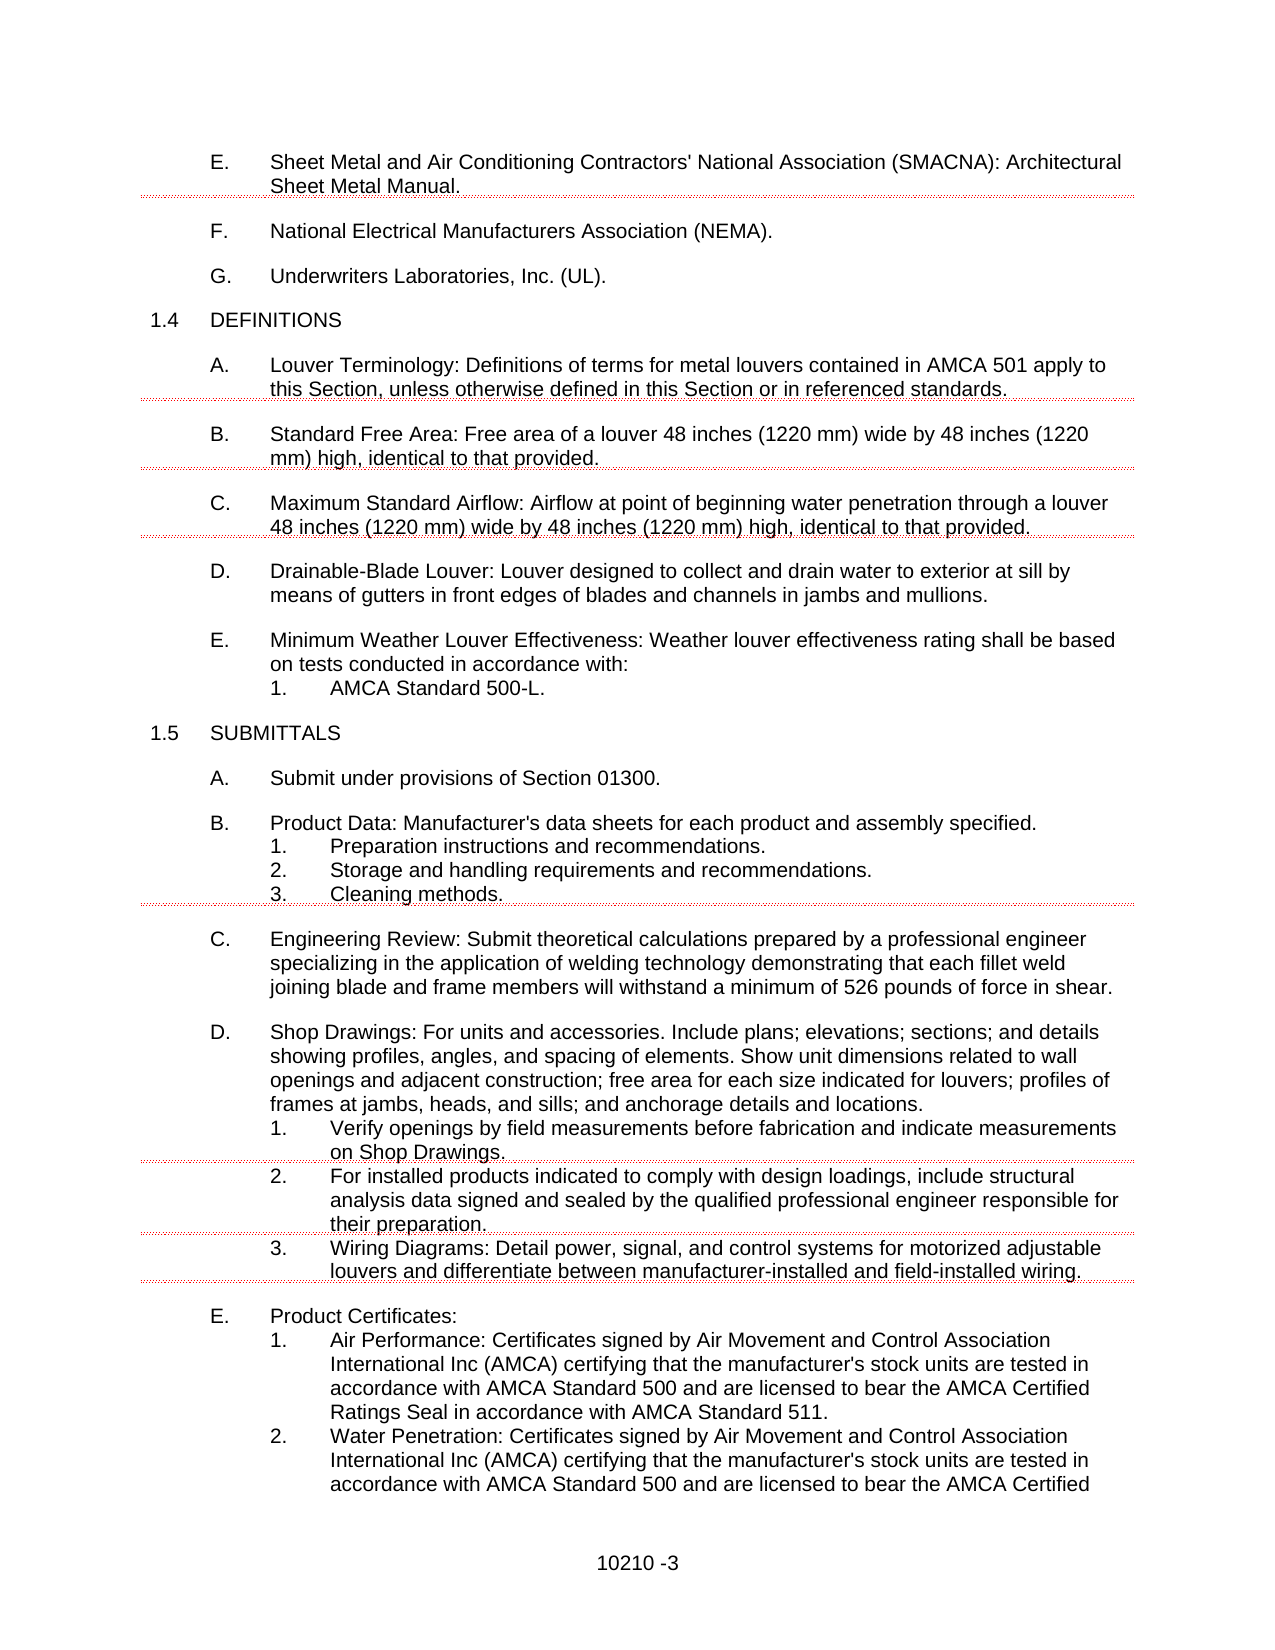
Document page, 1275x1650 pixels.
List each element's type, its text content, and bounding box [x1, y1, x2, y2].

list Engineering Review: Submit theoretical calculations prepared by a professional engineer specializing in the application of welding technology demonstrating that each fillet weld joining blade and frame members will withstand a minimum of 526 pounds of force in shear. [210, 927, 1125, 999]
list Storage and handling requirements and recommendations. [270, 858, 1125, 882]
list Underwriters Laboratories, Inc. (UL). [210, 263, 1125, 287]
list Air Performance: Certificates signed by Air Movement and Control Association International Inc (AMCA) certifying that the manufacturer's stock units are tested in accordance with AMCA Standard 500 and are licensed to bear the AMCA Certified Ratings Seal in accordance with AMCA Standard 511. [270, 1328, 1125, 1424]
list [270, 1424, 1125, 1496]
list Cleaning methods. [270, 882, 1125, 906]
list DEFINITIONS [150, 308, 1125, 332]
list Minimum Weather Louver Effectiveness: Weather louver effectiveness rating shall be based on tests conducted in accordance with: [210, 628, 1125, 676]
list Drainable-Blade Louver: Louver designed to collect and drain water to exterior at sill by means of gutters in front edges of blades and channels in jambs and mullions. [210, 559, 1125, 607]
list Shop Drawings: For units and accessories. Include plans; elevations; sections; and details showing profiles, angles, and spacing of elements. Show unit dimensions related to wall openings and adjacent construction; free area for each size indicated for louvers; profiles of frames at jambs, heads, and sills; and anchorage details and locations. [210, 1020, 1125, 1116]
list National Electrical Manufacturers Association (NEMA). [210, 219, 1125, 243]
list Submit under provisions of Section 01300. [210, 766, 1125, 789]
list Verify openings by field measurements before fabrication and indicate measurements on Shop Drawings. [270, 1116, 1125, 1163]
list Maximum Standard Airflow: Airflow at point of beginning water penetration through a louver 48 inches (1220 mm) wide by 48 inches (1220 mm) high, identical to that provided. [210, 491, 1125, 538]
list Standard Free Area: Free area of a louver 48 inches (1220 mm) wide by 48 inches (1220 mm) high, identical to that provided. [210, 422, 1125, 470]
list SUBMITTALS [150, 721, 1125, 745]
list Wiring Diagrams: Detail power, signal, and control systems for motorized adjustable louvers and differentiate between manufacturer-installed and field-installed wiring. [270, 1235, 1125, 1283]
list For installed products indicated to comply with design loadings, include structural analysis data signed and sealed by the qualified professional engineer responsible for their preparation. [270, 1163, 1125, 1235]
list Product Certificates: [210, 1304, 1125, 1328]
list AMCA Standard 500-L. [270, 676, 1125, 700]
list Product Data: Manufacturer's data sheets for each product and assembly specified. [210, 810, 1125, 834]
list Louver Terminology: Definitions of terms for metal louvers contained in AMCA 501 apply to this Section, unless otherwise defined in this Section or in referenced standards. [210, 353, 1125, 401]
list Preparation instructions and recommendations. [270, 834, 1125, 858]
list Sheet Metal and Air Conditioning Contractors' National Association (SMACNA): Architectural Sheet Metal Manual. [210, 150, 1125, 198]
